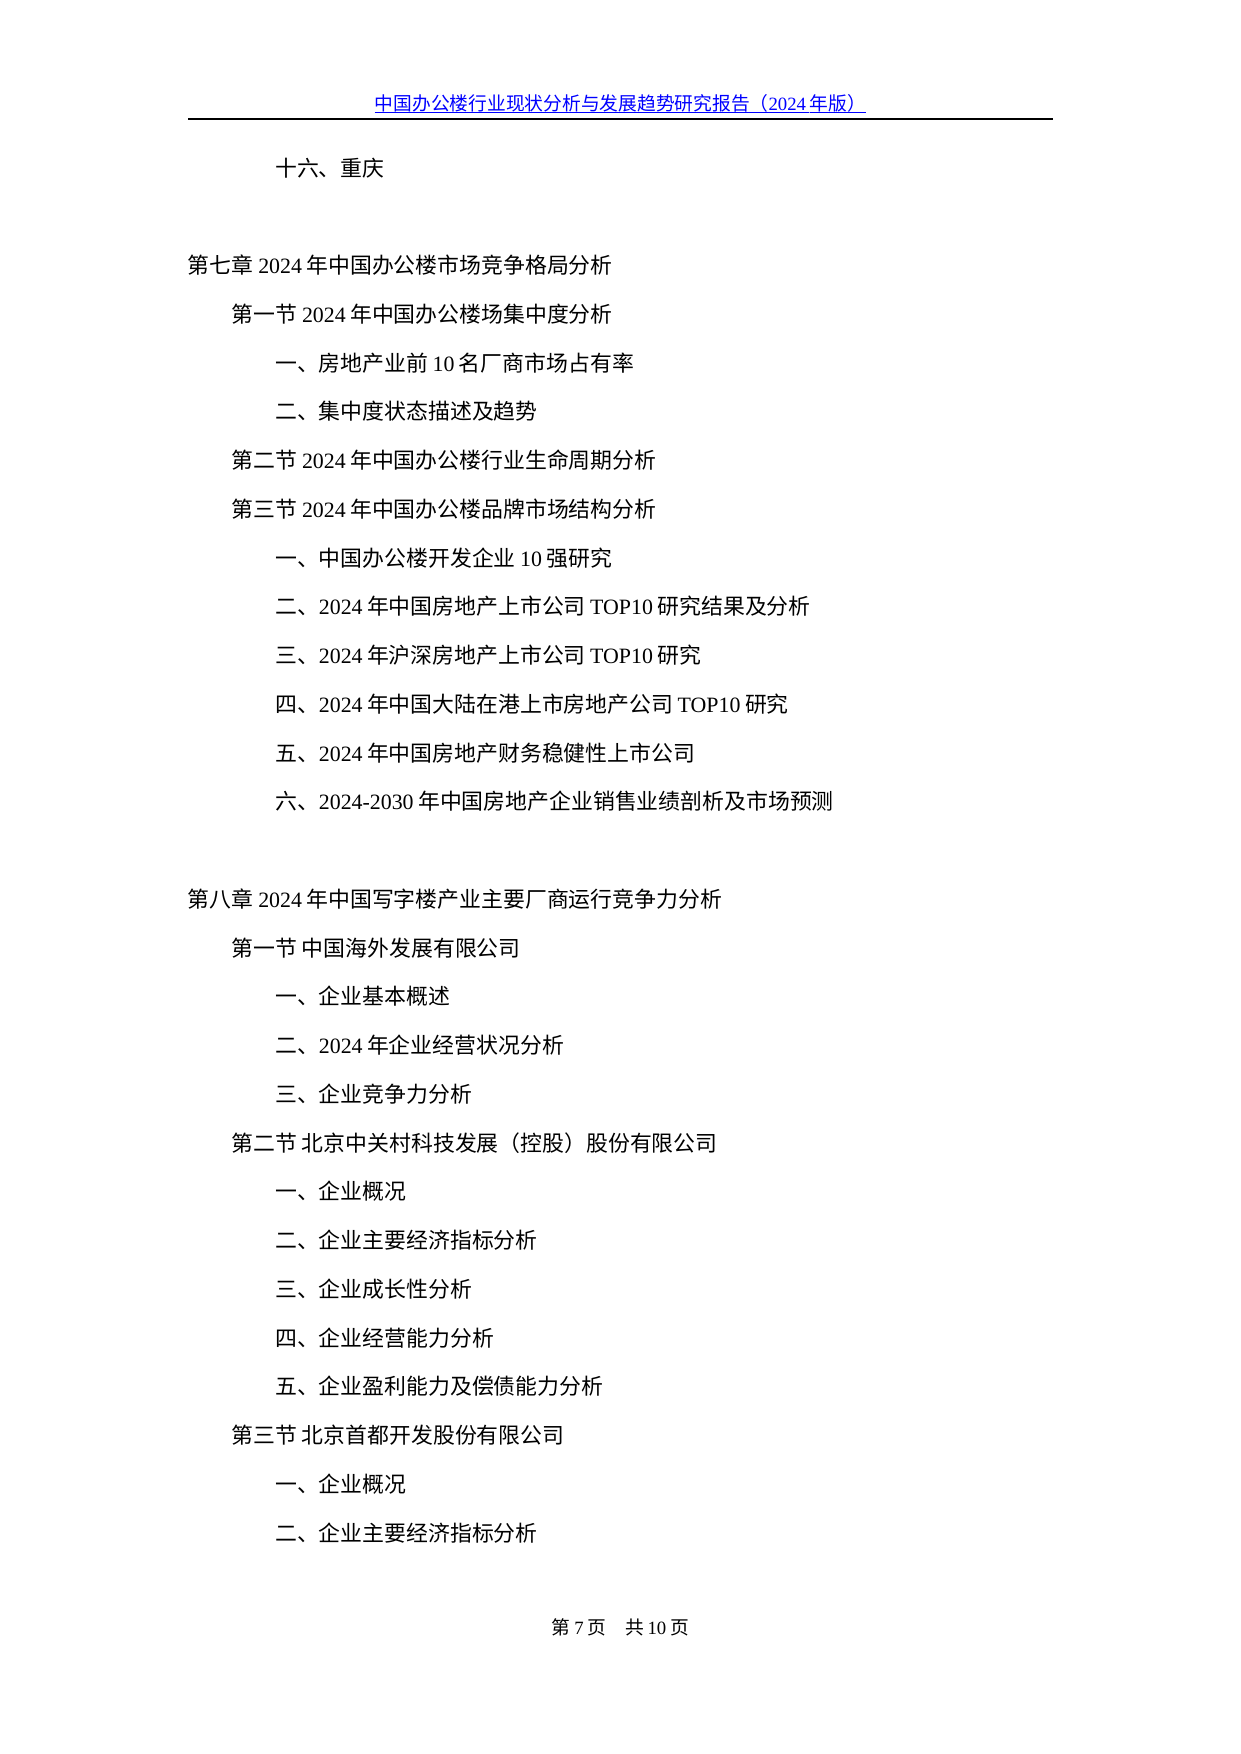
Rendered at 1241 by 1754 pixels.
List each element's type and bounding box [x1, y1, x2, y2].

text [187, 150, 1053, 1548]
